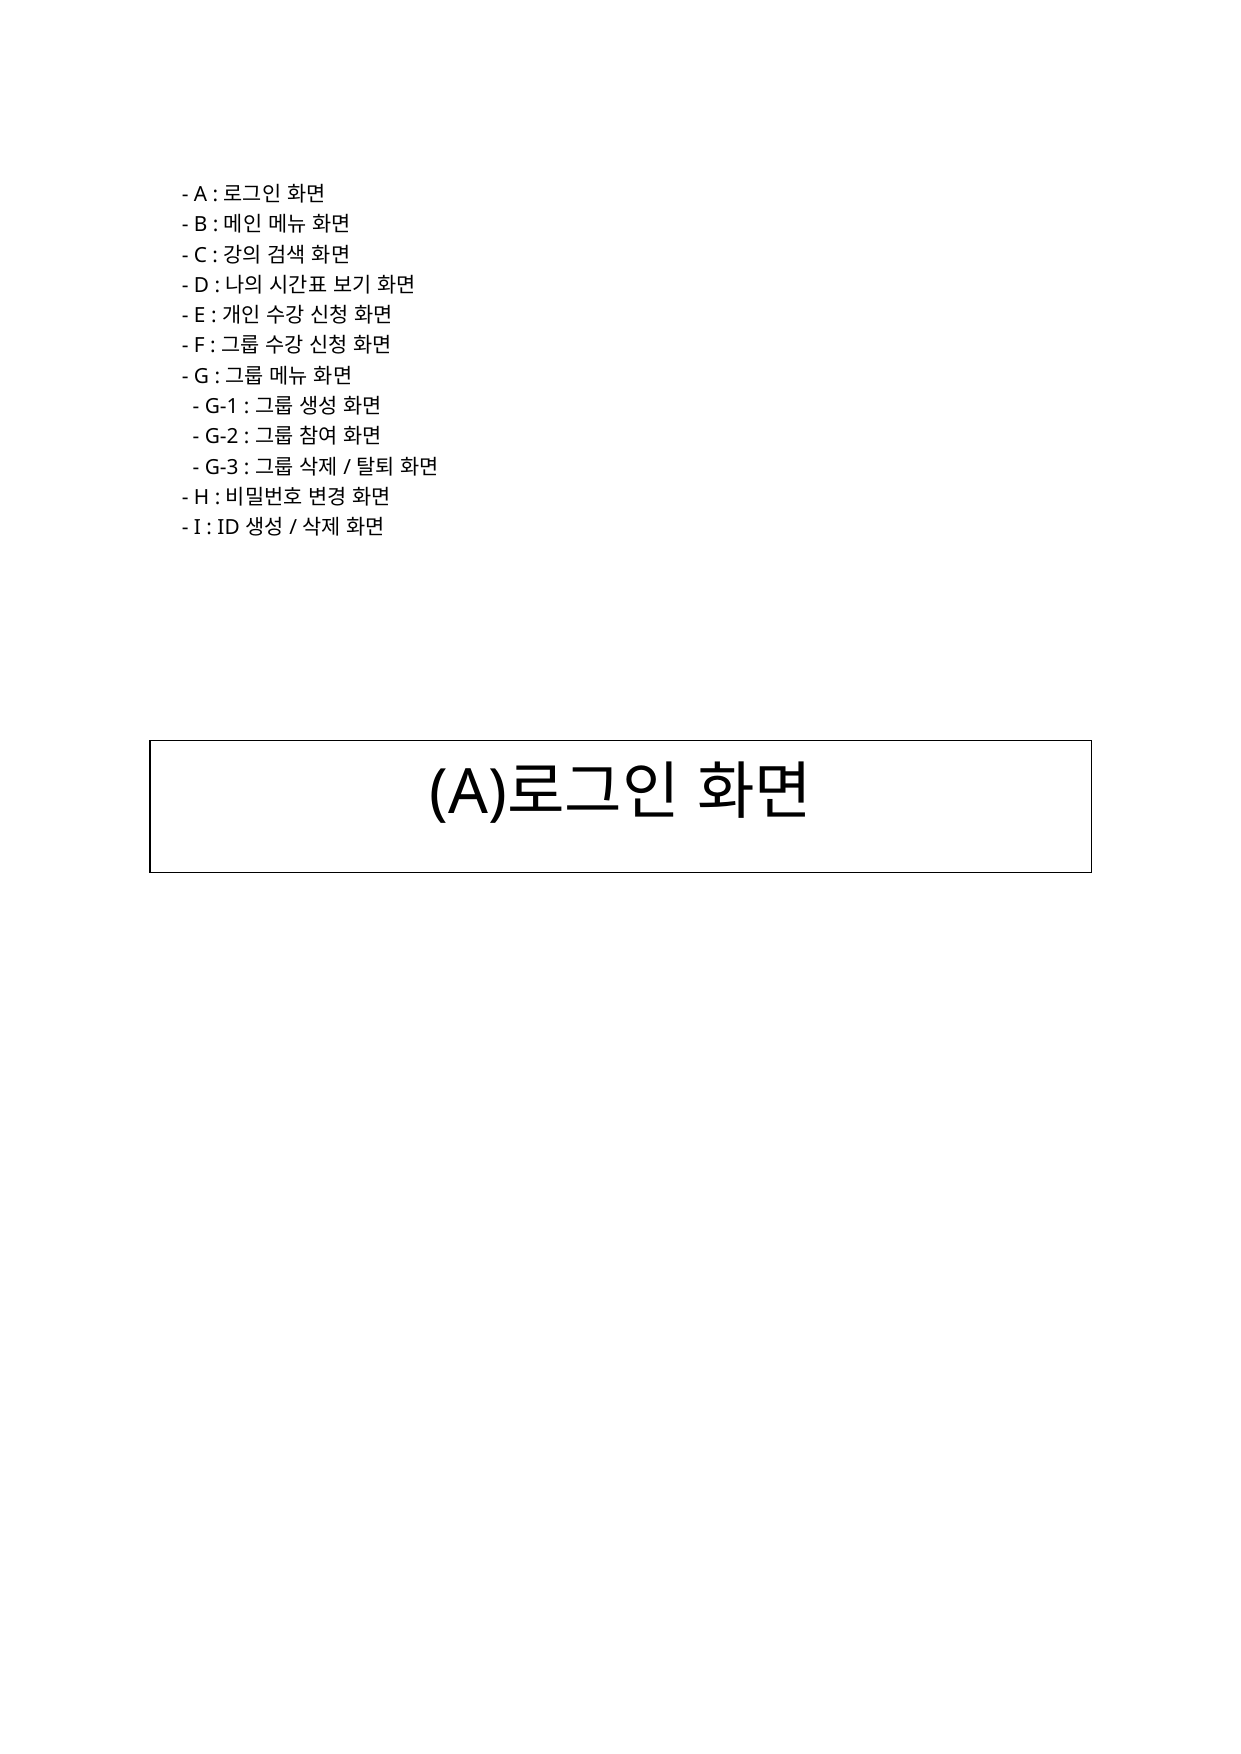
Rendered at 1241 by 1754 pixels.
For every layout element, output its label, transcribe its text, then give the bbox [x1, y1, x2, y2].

text - H : 비밀번호 변경 화면 [150, 480, 1090, 511]
text - C : 강의 검색 화면 [150, 238, 1090, 268]
text - A : 로그인 화면 [150, 177, 1090, 207]
text - I : ID 생성 / 삭제 화면 [150, 511, 1090, 541]
text - B : 메인 메뉴 화면 [150, 207, 1090, 238]
text - G-1 : 그룹 생성 화면 [150, 389, 1090, 420]
text - F : 그룹 수강 신청 화면 [150, 329, 1090, 359]
text - G-3 : 그룹 삭제 / 탈퇴 화면 [150, 450, 1090, 480]
text - D : 나의 시간표 보기 화면 [150, 268, 1090, 298]
text - E : 개인 수강 신청 화면 [150, 298, 1090, 329]
table_header (A)로그인 화면 [151, 741, 1091, 872]
text - G-2 : 그룹 참여 화면 [150, 420, 1090, 450]
text - G : 그룹 메뉴 화면 [150, 359, 1090, 389]
